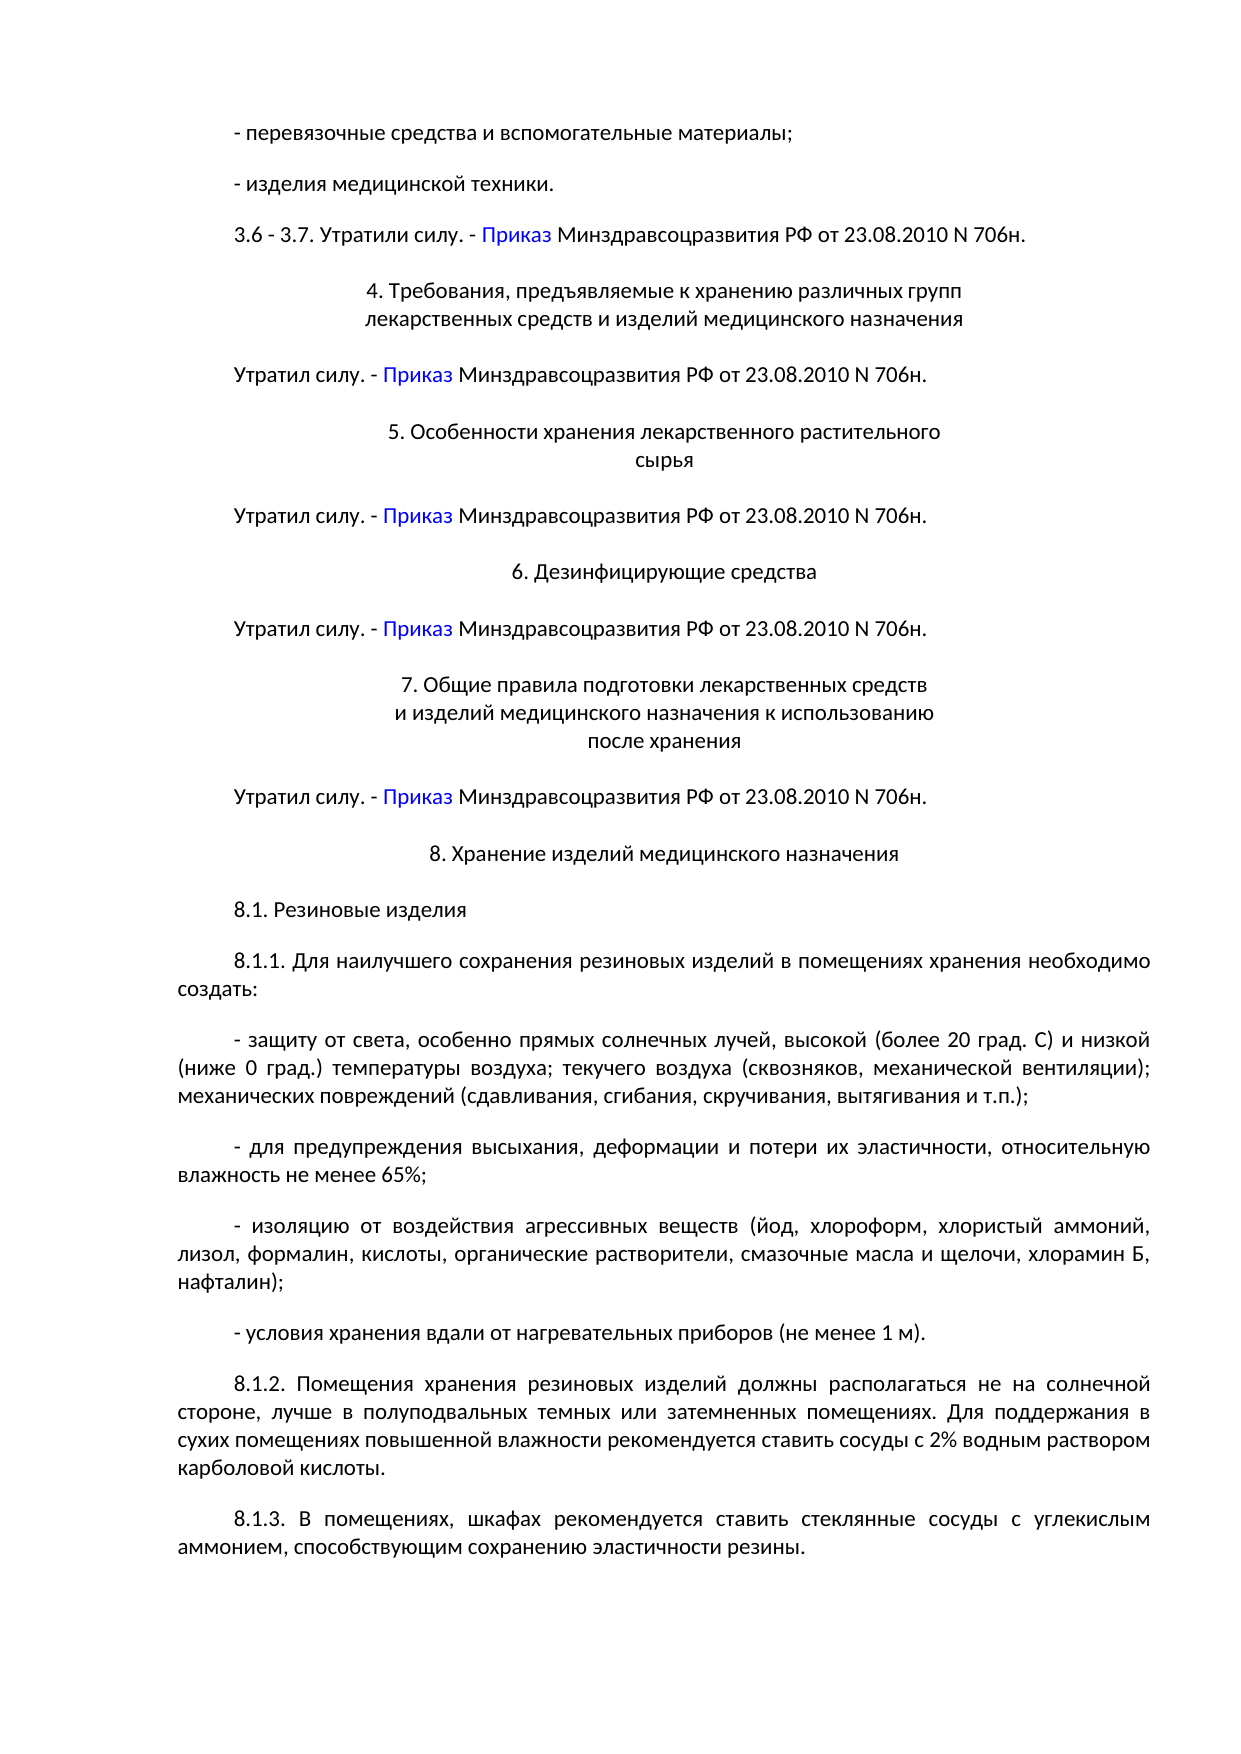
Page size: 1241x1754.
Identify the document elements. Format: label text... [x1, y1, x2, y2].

text - для предупреждения высыхания, деформации и потери их эластичности, относительную влажность не менее 65%; [177, 1132, 1152, 1188]
text сырья [177, 445, 1152, 473]
text 5. Особенности хранения лекарственного растительного [177, 417, 1152, 445]
text Утратил силу. - Приказ Минздравсоцразвития РФ от 23.08.2010 N 706н. [177, 501, 1152, 529]
text 3.6 - 3.7. Утратили силу. - Приказ Минздравсоцразвития РФ от 23.08.2010 N 706н. [177, 220, 1152, 248]
text - перевязочные средства и вспомогательные материалы; [177, 118, 1152, 146]
text - изделия медицинской техники. [177, 169, 1152, 197]
text после хранения [177, 726, 1152, 754]
text 6. Дезинфицирующие средства [177, 557, 1152, 586]
text 8. Хранение изделий медицинского назначения [177, 839, 1152, 867]
text 7. Общие правила подготовки лекарственных средств [177, 670, 1152, 698]
text 8.1.3. В помещениях, шкафах рекомендуется ставить стеклянные сосуды с углекислым аммонием, способствующим сохранению эластичности резины. [177, 1504, 1152, 1560]
text лекарственных средств и изделий медицинского назначения [177, 304, 1152, 332]
text Утратил силу. - Приказ Минздравсоцразвития РФ от 23.08.2010 N 706н. [177, 361, 1152, 389]
text - условия хранения вдали от нагревательных приборов (не менее 1 м). [177, 1318, 1152, 1346]
text и изделий медицинского назначения к использованию [177, 698, 1152, 726]
text Утратил силу. - Приказ Минздравсоцразвития РФ от 23.08.2010 N 706н. [177, 782, 1152, 811]
text 8.1.1. Для наилучшего сохранения резиновых изделий в помещениях хранения необходимо создать: [177, 946, 1152, 1002]
text 4. Требования, предъявляемые к хранению различных групп [177, 276, 1152, 304]
text 8.1.2. Помещения хранения резиновых изделий должны располагаться не на солнечной стороне, лучше в полуподвальных темных или затемненных помещениях. Для поддержания в сухих помещениях повышенной влажности рекомендуется ставить сосуды с 2% водным раствором карболовой кислоты. [177, 1369, 1152, 1481]
text - защиту от света, особенно прямых солнечных лучей, высокой (более 20 град. C) и низкой (ниже 0 град.) температуры воздуха; текучего воздуха (сквозняков, механической вентиляции); механических повреждений (сдавливания, сгибания, скручивания, вытягивания и т.п.); [177, 1025, 1152, 1109]
text Утратил силу. - Приказ Минздравсоцразвития РФ от 23.08.2010 N 706н. [177, 614, 1152, 642]
text 8.1. Резиновые изделия [177, 895, 1152, 923]
text - изоляцию от воздействия агрессивных веществ (йод, хлороформ, хлористый аммоний, лизол, формалин, кислоты, органические растворители, смазочные масла и щелочи, хлорамин Б, нафталин); [177, 1211, 1152, 1295]
